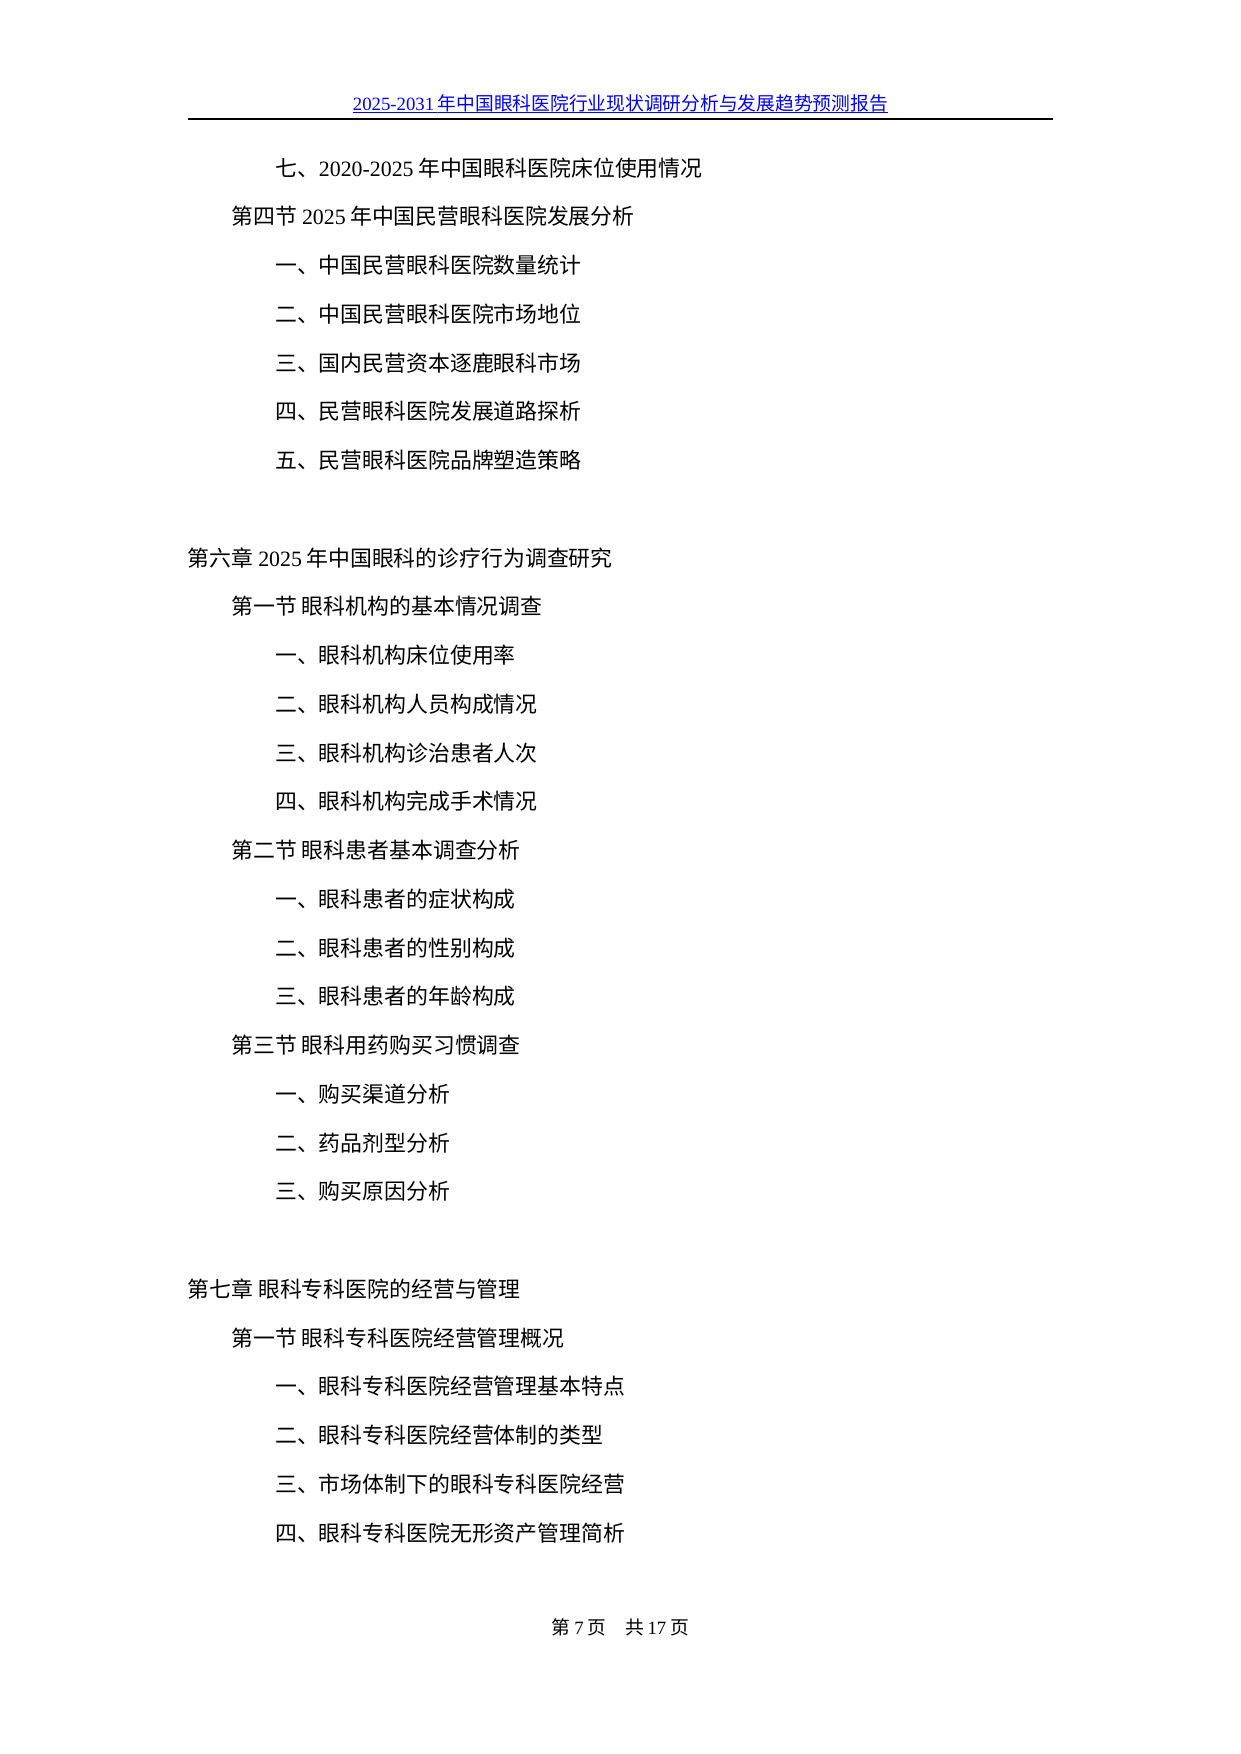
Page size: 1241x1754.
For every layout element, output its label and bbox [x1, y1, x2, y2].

text [187, 150, 1053, 1548]
